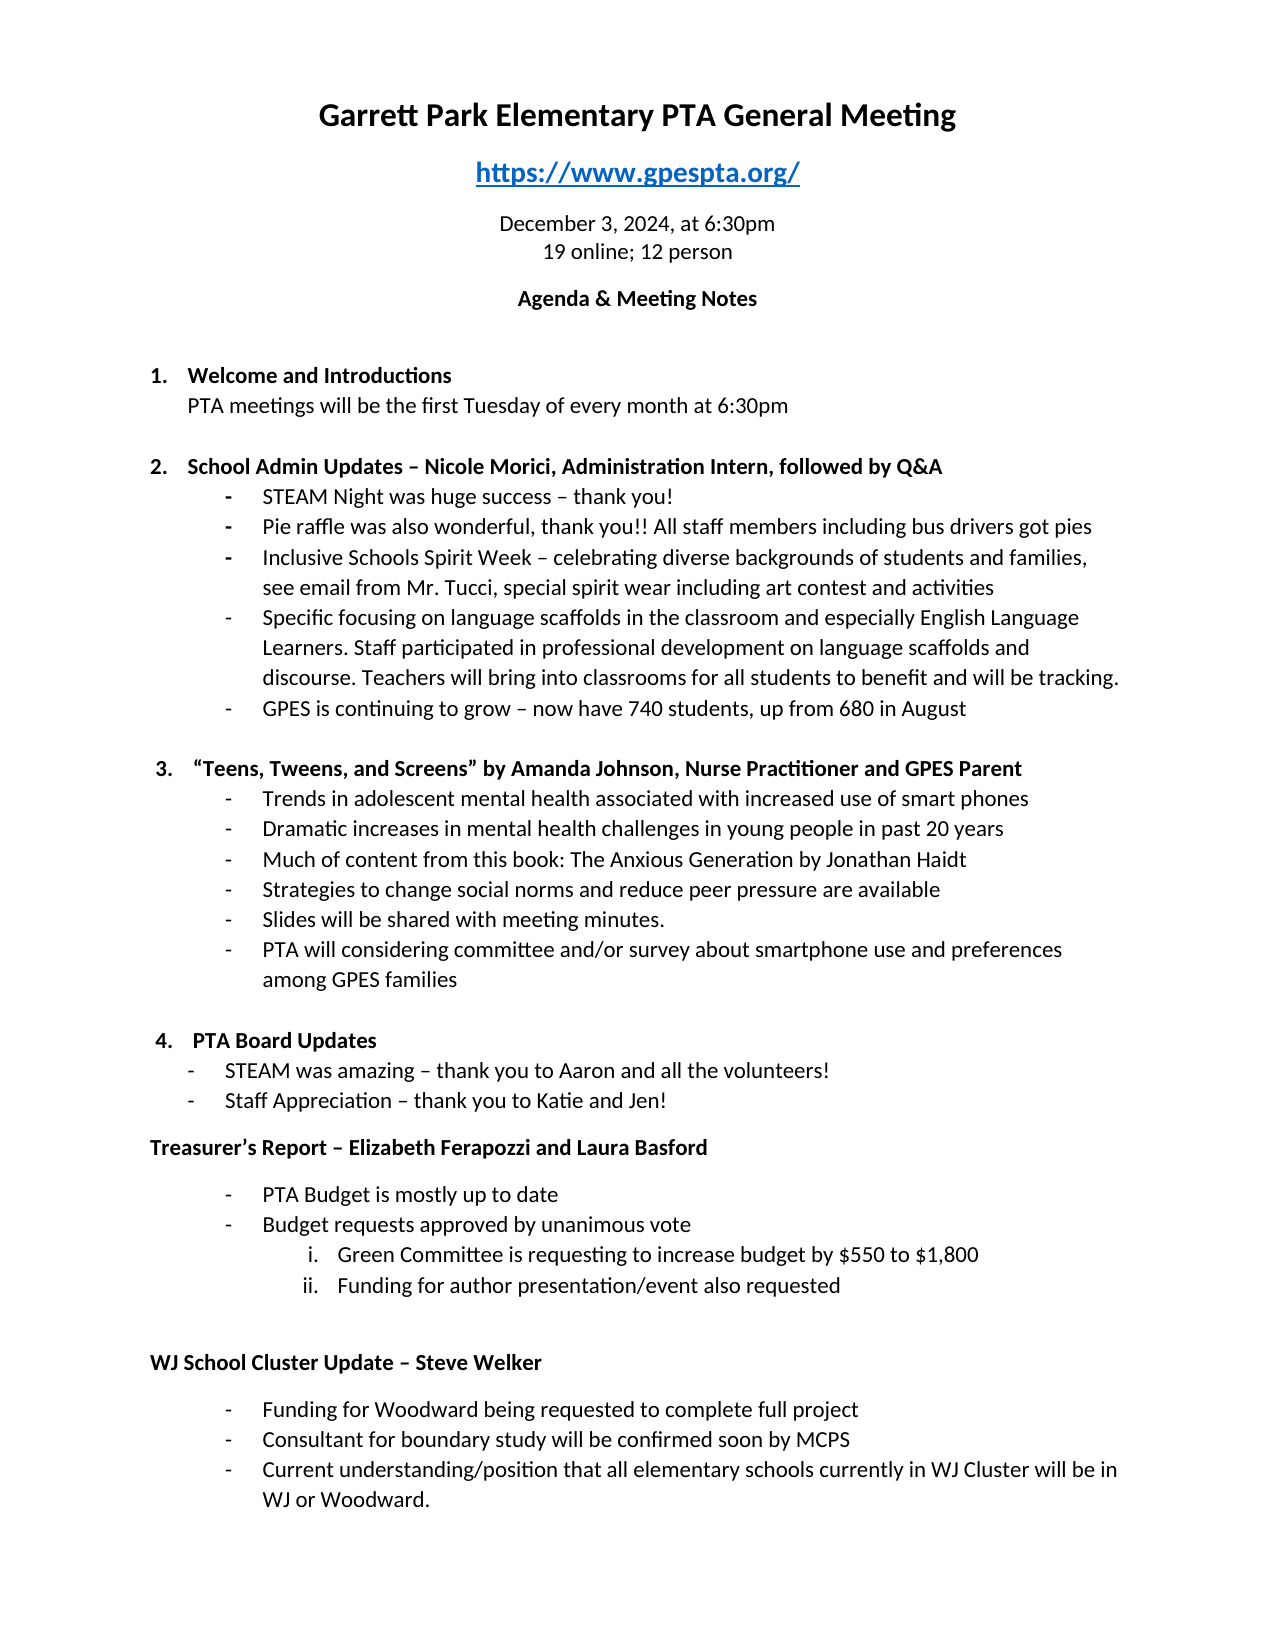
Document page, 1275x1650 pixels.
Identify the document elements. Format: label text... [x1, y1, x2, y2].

list Specific focusing on language scaffolds in the classroom and especially English Language Learners. Staff participated in professional development on language scaffolds and discourse. Teachers will bring into classrooms for all students to benefit and will be tracking. [225, 603, 1125, 692]
list GPES is continuing to grow – now have 740 students, up from 680 in August [225, 694, 1125, 722]
text WJ School Cluster Update – Steve Welker [150, 1348, 1125, 1376]
list “Teens, Tweens, and Screens” by Amanda Johnson, Nurse Practitioner and GPES Parent [155, 754, 1125, 782]
list Dramatic increases in mental health challenges in young people in past 20 years [225, 814, 1125, 843]
text Agenda & Meeting Notes [150, 284, 1125, 312]
list Staff Appreciation – thank you to Katie and Jen! [187, 1086, 1125, 1114]
list Consultant for boundary study will be confirmed soon by MCPS [225, 1425, 1125, 1453]
list Trends in adolescent mental health associated with increased use of smart phones [225, 784, 1125, 812]
text https://www.gpespta.org/ [150, 154, 1125, 190]
list PTA Budget is mostly up to date [225, 1180, 1125, 1208]
list PTA Board Updates [155, 1026, 1125, 1054]
list Slides will be shared with meeting minutes. [225, 905, 1125, 933]
text December 3, 2024, at 6:30pm [150, 209, 1125, 237]
list School Admin Updates – Nicole Morici, Administration Intern, followed by Q&A [150, 452, 1125, 480]
list PTA will considering committee and/or survey about smartphone use and preferences among GPES families [225, 935, 1125, 994]
text Garrett Park Elementary PTA General Meeting [150, 94, 1125, 134]
list Much of content from this book: The Anxious Generation by Jonathan Haidt [225, 845, 1125, 873]
list Budget requests approved by unanimous vote [225, 1210, 1125, 1238]
list Current understanding/position that all elementary schools currently in WJ Cluster will be in WJ or Woodward. [225, 1455, 1125, 1513]
list PTA meetings will be the first Tuesday of every month at 6:30pm [187, 392, 1125, 420]
list Green Committee is requesting to increase budget by $550 to $1,800 [319, 1241, 1125, 1269]
list Funding for author presentation/event also requested [319, 1271, 1125, 1299]
list Funding for Woodward being requested to complete full project [225, 1395, 1125, 1423]
list Inclusive Schools Spirit Week – celebrating diverse backgrounds of students and families, see email from Mr. Tucci, special spirit wear including art contest and activities [225, 543, 1125, 601]
text Treasurer’s Report – Elizabeth Ferapozzi and Laura Basford [150, 1133, 1125, 1161]
list Strategies to change social norms and reduce peer pressure are available [225, 875, 1125, 903]
list Pie raffle was also wonderful, thank you!! All staff members including bus drivers got pies [225, 512, 1125, 541]
list STEAM Night was huge success – thank you! [225, 482, 1125, 510]
text 19 online; 12 person [150, 237, 1125, 266]
list STEAM was amazing – thank you to Aaron and all the volunteers! [187, 1056, 1125, 1084]
list Welcome and Introductions [150, 361, 1125, 389]
